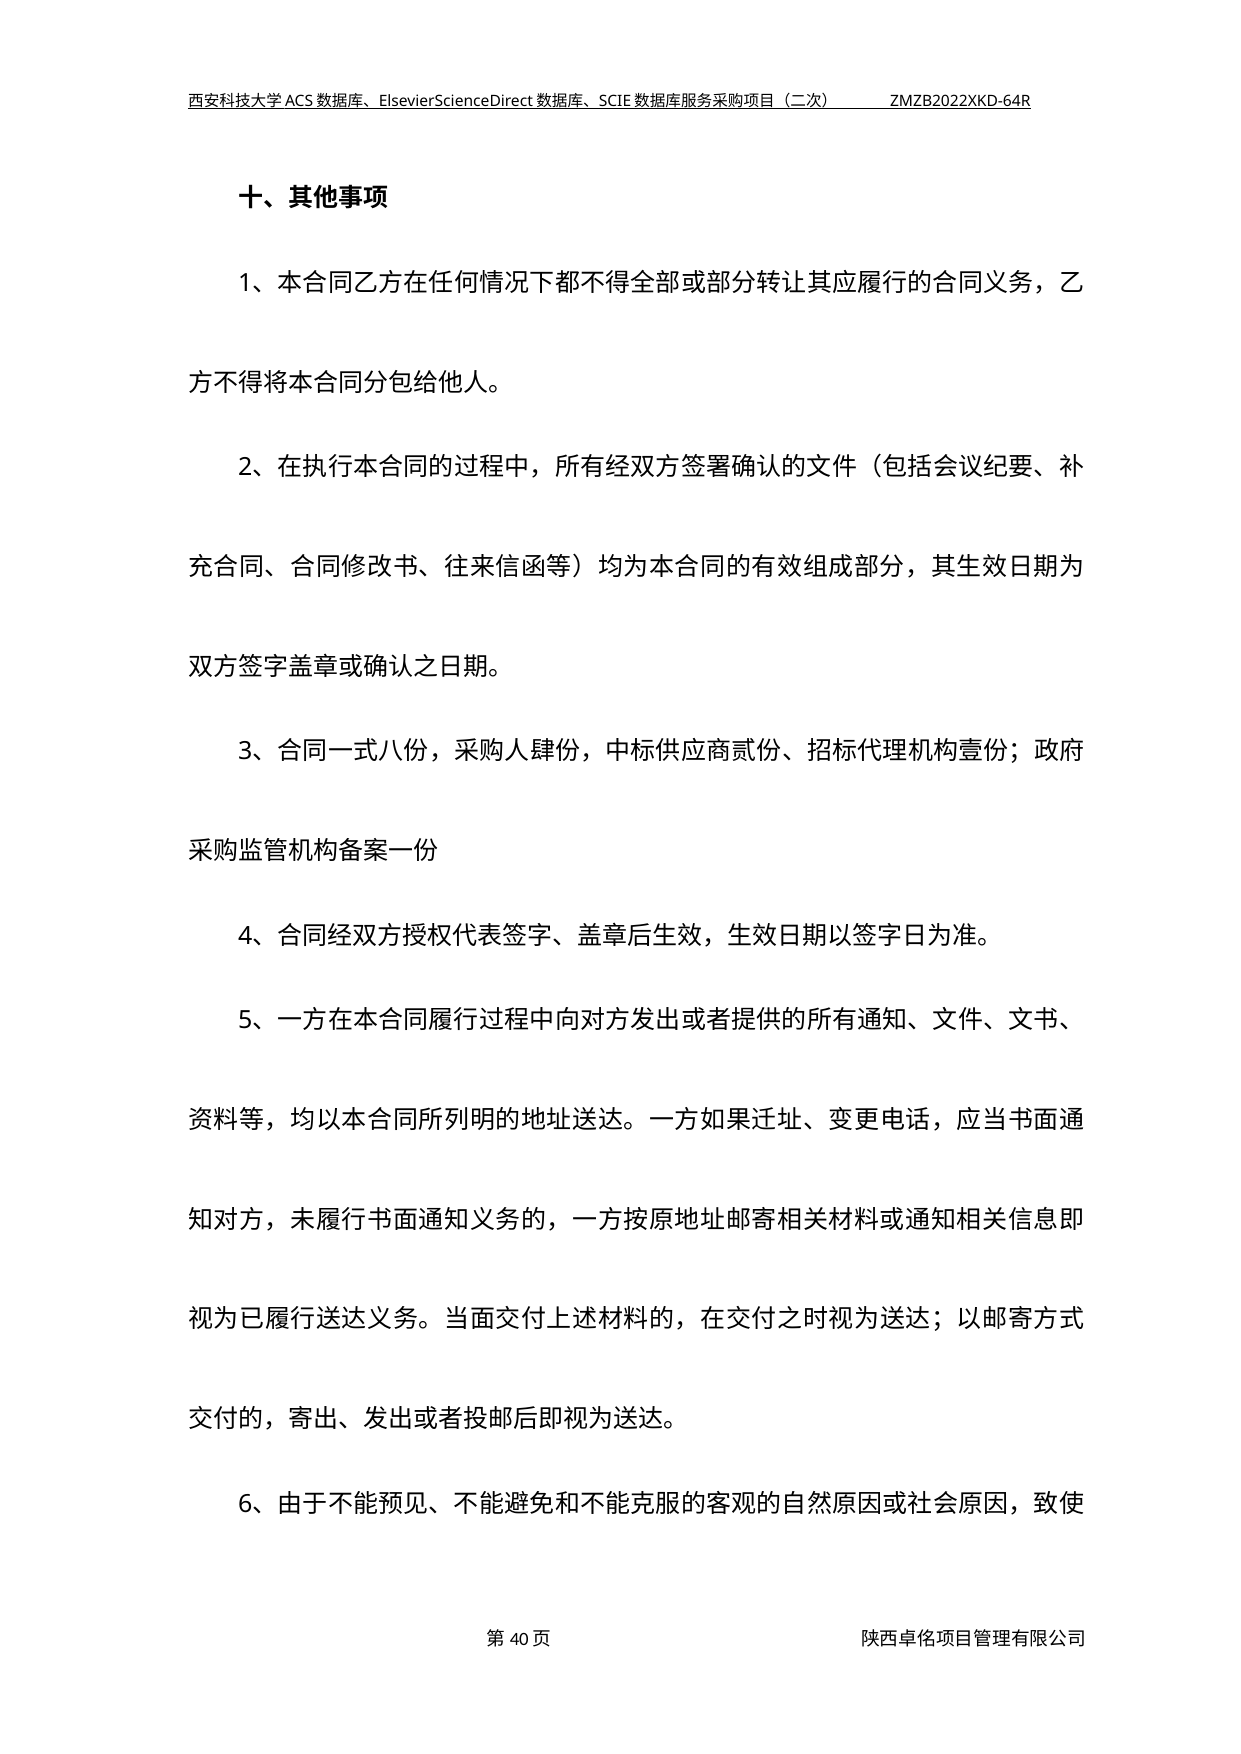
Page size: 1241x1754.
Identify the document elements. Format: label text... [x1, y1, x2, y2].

text 4、合同经双方授权代表签字、盖章后生效，生效日期以签字日为准。 [188, 900, 1086, 966]
text 3、合同一式八份，采购人肆份，中标供应商贰份、招标代理机构壹份；政府采购监管机构备案一份 [188, 716, 1086, 882]
text 十、其他事项 [188, 162, 1086, 229]
text 2、在执行本合同的过程中，所有经双方签署确认的文件（包括会议纪要、补充合同、合同修改书、往来信函等）均为本合同的有效组成部分，其生效日期为双方签字盖章或确认之日期。 [188, 432, 1086, 697]
text 5、一方在本合同履行过程中向对方发出或者提供的所有通知、文件、文书、资料等，均以本合同所列明的地址送达。一方如果迁址、变更电话，应当书面通知对方，未履行书面通知义务的，一方按原地址邮寄相关材料或通知相关信息即视为已履行送达义务。当面交付上述材料的，在交付之时视为送达；以邮寄方式交付的，寄出、发出或者投邮后即视为送达。 [188, 985, 1086, 1450]
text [188, 1468, 1086, 1534]
text 1、本合同乙方在任何情况下都不得全部或部分转让其应履行的合同义务，乙方不得将本合同分包给他人。 [188, 247, 1086, 413]
